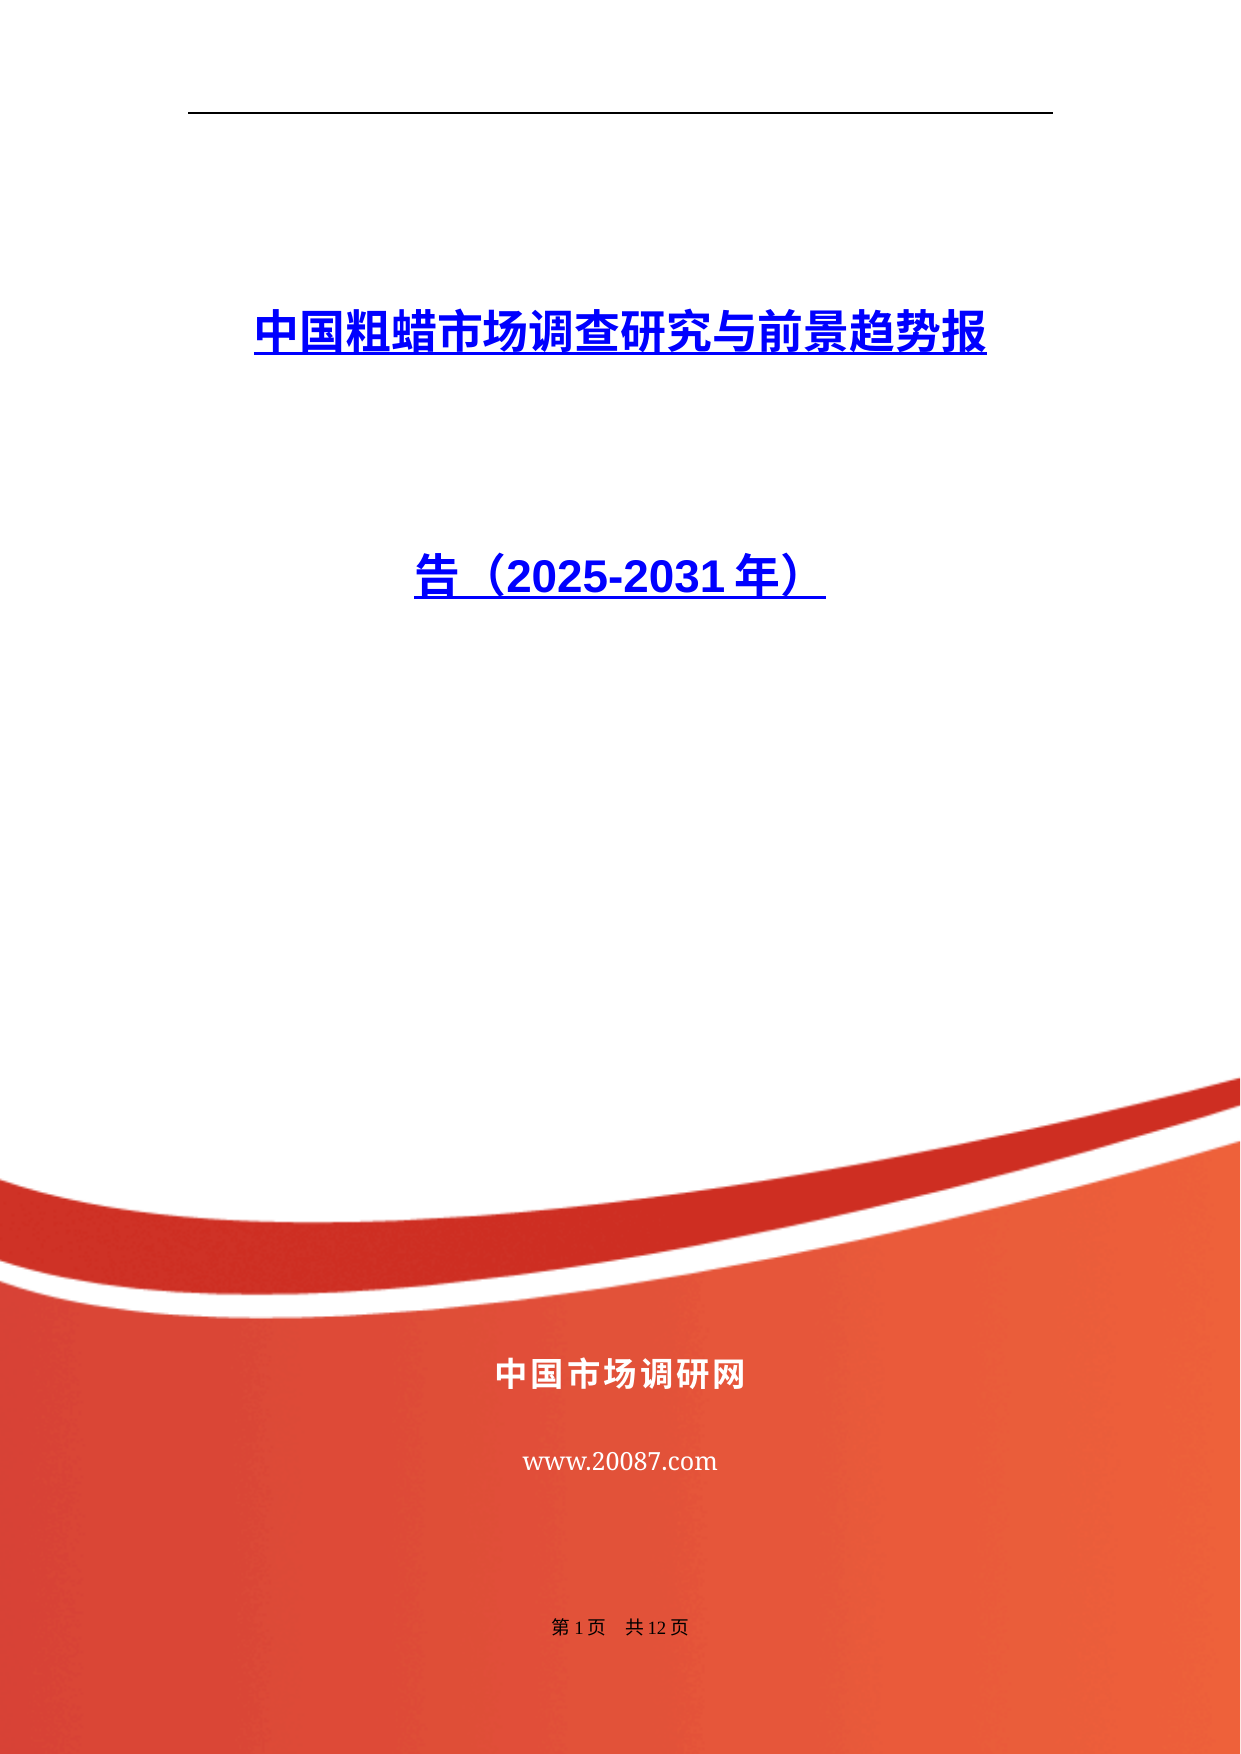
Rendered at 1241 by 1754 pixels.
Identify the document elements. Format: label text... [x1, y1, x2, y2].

picture [0, 1006, 1241, 1754]
table_header 中国粗蜡市场调查研究与前景趋势报告（2025-2031年） [188, 207, 1053, 773]
text www.20087.com [187, 1428, 1053, 1493]
subtitle 中国市场调研网 [187, 1339, 1053, 1404]
